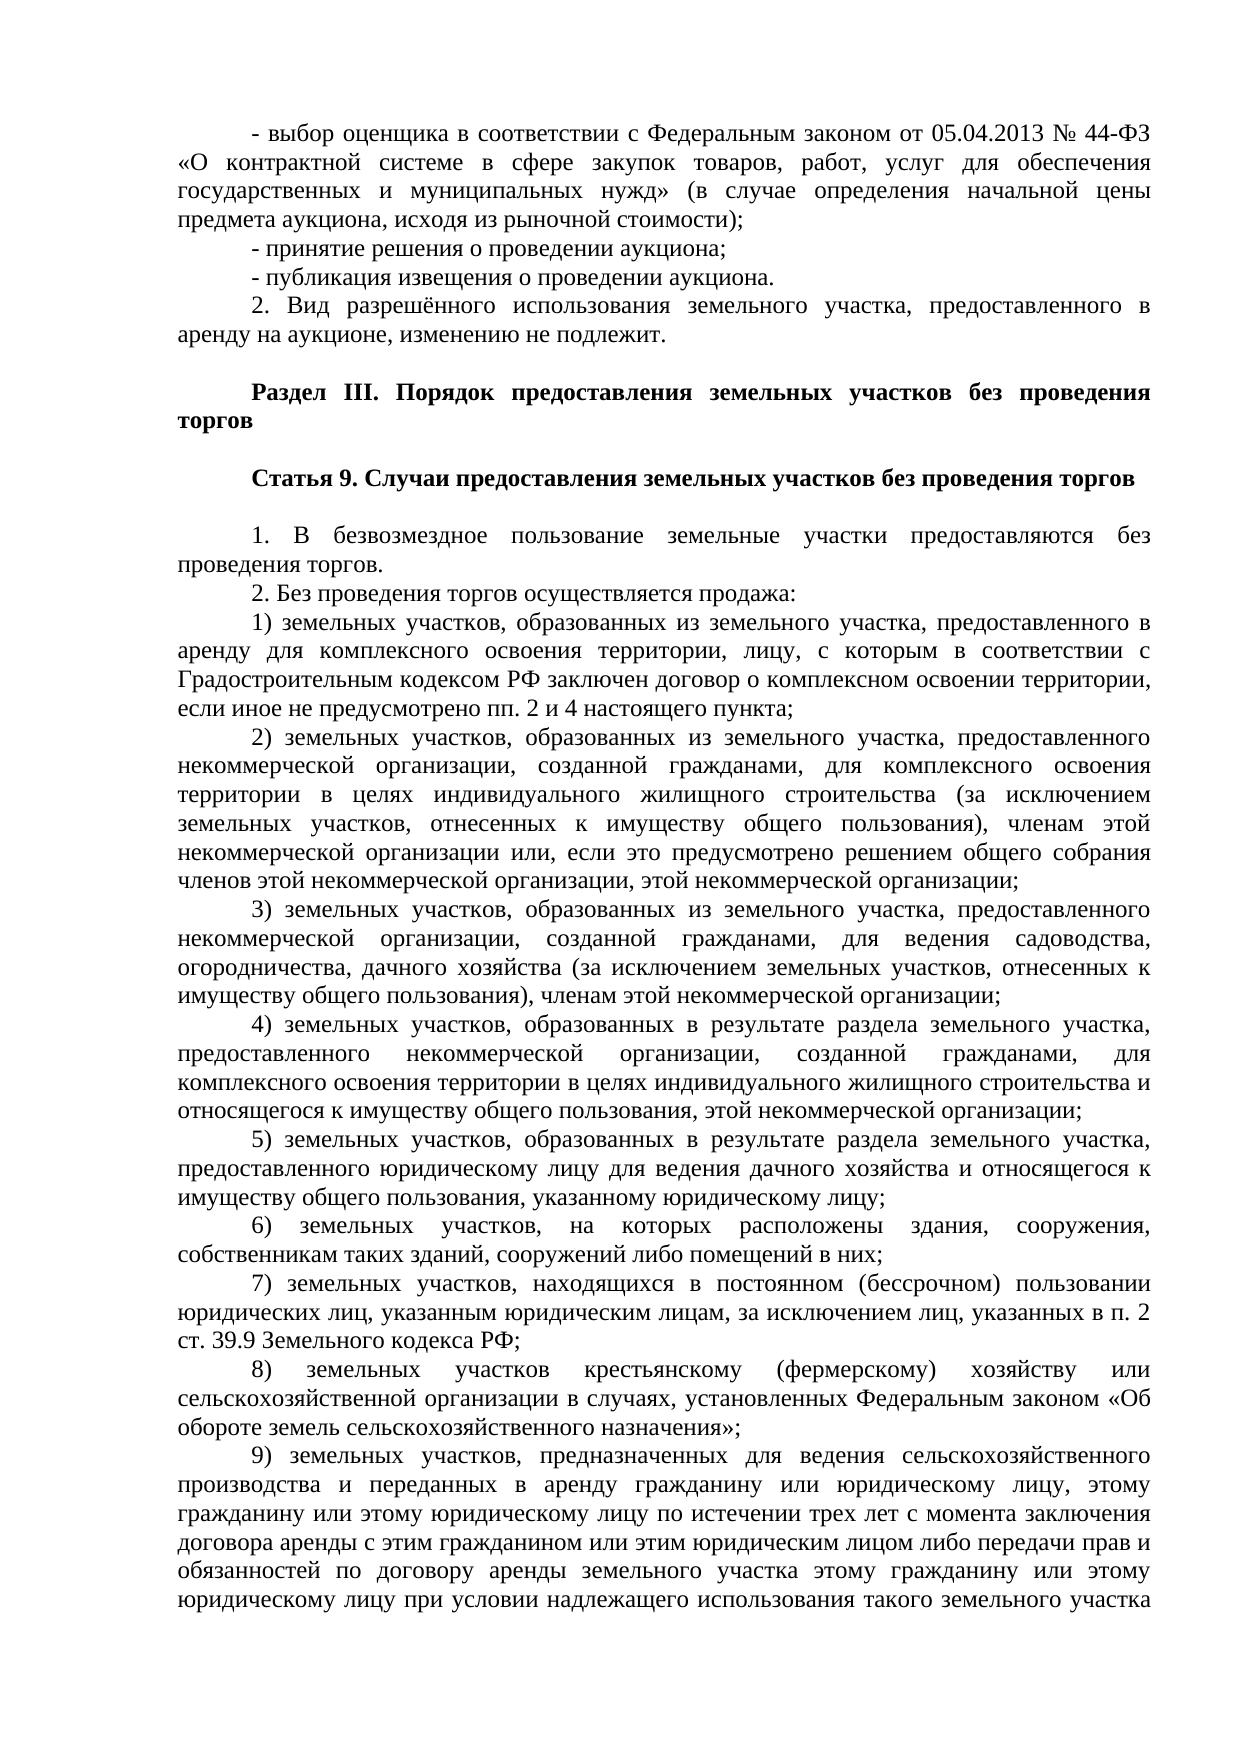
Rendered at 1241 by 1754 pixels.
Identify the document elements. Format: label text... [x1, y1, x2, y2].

text 2. Вид разрешённого использования земельного участка, предоставленного в аренду на аукционе, изменению не подлежит. [177, 291, 1152, 348]
text 5) земельных участков, образованных в результате раздела земельного участка, предоставленного юридическому лицу для ведения дачного хозяйства и относящегося к имуществу общего пользования, указанному юридическому лицу; [177, 1124, 1152, 1211]
text 4) земельных участков, образованных в результате раздела земельного участка, предоставленного некоммерческой организации, созданной гражданами, для комплексного освоения территории в целях индивидуального жилищного строительства и относящегося к имуществу общего пользования, этой некоммерческой организации; [177, 1009, 1152, 1124]
text - выбор оценщика в соответствии с Федеральным законом от 05.04.2013 № 44-ФЗ «О контрактной системе в сфере закупок товаров, работ, услуг для обеспечения государственных и муниципальных нужд» (в случае определения начальной цены предмета аукциона, исходя из рыночной стоимости); [177, 118, 1152, 233]
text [177, 1441, 1152, 1613]
text 1. В безвозмездное пользование земельные участки предоставляются без проведения торгов. [177, 521, 1152, 578]
text - публикация извещения о проведении аукциона. [177, 262, 1152, 291]
text 7) земельных участков, находящихся в постоянном (бессрочном) пользовании юридических лиц, указанным юридическим лицам, за исключением лиц, указанных в п. 2 ст. 39.9 Земельного кодекса РФ; [177, 1268, 1152, 1354]
text Статья 9. Случаи предоставления земельных участков без проведения торгов [177, 463, 1152, 492]
text 8) земельных участков крестьянскому (фермерскому) хозяйству или сельскохозяйственной организации в случаях, установленных Федеральным законом «Об обороте земель сельскохозяйственного назначения»; [177, 1354, 1152, 1441]
text 2) земельных участков, образованных из земельного участка, предоставленного некоммерческой организации, созданной гражданами, для комплексного освоения территории в целях индивидуального жилищного строительства (за исключением земельных участков, отнесенных к имуществу общего пользования), членам этой некоммерческой организации или, если это предусмотрено решением общего собрания членов этой некоммерческой организации, этой некоммерческой организации; [177, 722, 1152, 894]
text 1) земельных участков, образованных из земельного участка, предоставленного в аренду для комплексного освоения территории, лицу, с которым в соответствии с Градостроительным кодексом РФ заключен договор о комплексном освоении территории, если иное не предусмотрено пп. 2 и 4 настоящего пункта; [177, 607, 1152, 722]
text 3) земельных участков, образованных из земельного участка, предоставленного некоммерческой организации, созданной гражданами, для ведения садоводства, огородничества, дачного хозяйства (за исключением земельных участков, отнесенных к имуществу общего пользования), членам этой некоммерческой организации; [177, 894, 1152, 1009]
text - принятие решения о проведении аукциона; [177, 233, 1152, 262]
text Раздел III. Порядок предоставления земельных участков без проведения торгов [177, 377, 1152, 434]
text 6) земельных участков, на которых расположены здания, сооружения, собственникам таких зданий, сооружений либо помещений в них; [177, 1211, 1152, 1268]
text 2. Без проведения торгов осуществляется продажа: [177, 578, 1152, 607]
